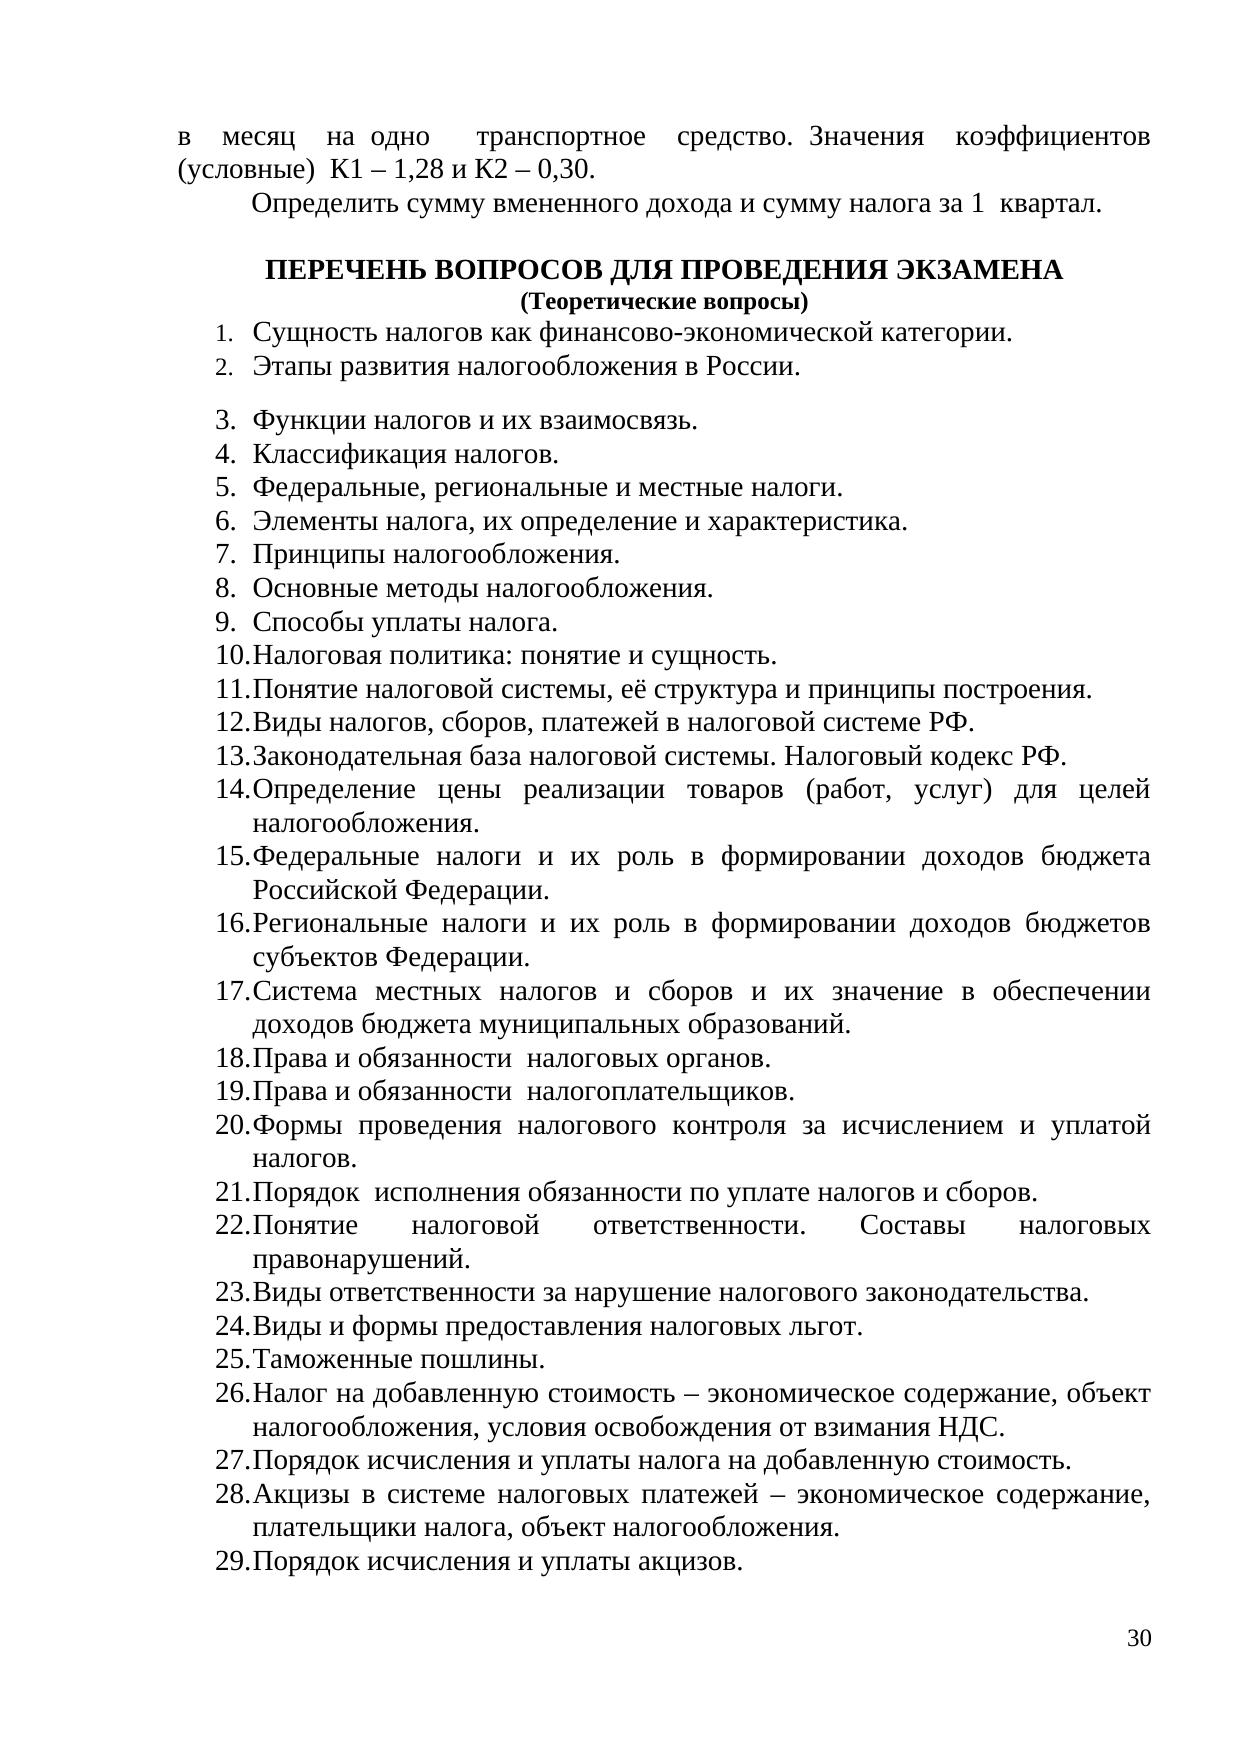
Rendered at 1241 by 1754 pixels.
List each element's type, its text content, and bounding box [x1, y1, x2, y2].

list Порядок исчисления и уплаты налога на добавленную стоимость. [215, 1442, 1152, 1476]
text (Теоретические вопросы) [177, 286, 1152, 314]
list Этапы развития налогообложения в России. [215, 348, 1152, 382]
list Виды и формы предоставления налоговых льгот. [215, 1308, 1152, 1342]
list Порядок исполнения обязанности по уплате налогов и сборов. [215, 1174, 1152, 1207]
list Виды ответственности за нарушение налогового законодательства. [215, 1274, 1152, 1308]
list Акцизы в системе налоговых платежей – экономическое содержание, плательщики налога, объект налогообложения. [215, 1476, 1152, 1543]
list Федеральные, региональные и местные налоги. [215, 469, 1152, 503]
list Порядок исчисления и уплаты акцизов. [215, 1543, 1152, 1576]
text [177, 118, 1152, 185]
list Функции налогов и их взаимосвязь. [215, 402, 1152, 436]
list Основные методы налогообложения. [215, 570, 1152, 604]
list Региональные налоги и их роль в формировании доходов бюджетов субъектов Федерации. [215, 906, 1152, 973]
list Определение цены реализации товаров (работ, услуг) для целей налогообложения. [215, 771, 1152, 838]
list Налог на добавленную стоимость – экономическое содержание, объект налогообложения, условия освобождения от взимания НДС. [215, 1375, 1152, 1442]
list Формы проведения налогового контроля за исчислением и уплатой налогов. [215, 1107, 1152, 1174]
list Система местных налогов и сборов и их значение в обеспечении доходов бюджета муниципальных образований. [215, 973, 1152, 1040]
list Сущность налогов как финансово-экономической категории. [215, 314, 1152, 348]
list Понятие налоговой системы, её структура и принципы построения. [215, 671, 1152, 704]
list Налоговая политика: понятие и сущность. [215, 637, 1152, 671]
list Права и обязанности налоговых органов. [215, 1040, 1152, 1073]
list Таможенные пошлины. [215, 1342, 1152, 1375]
list Права и обязанности налогоплательщиков. [215, 1073, 1152, 1107]
list Элементы налога, их определение и характеристика. [215, 503, 1152, 537]
list Федеральные налоги и их роль в формировании доходов бюджета Российской Федерации. [215, 838, 1152, 906]
list Виды налогов, сборов, платежей в налоговой системе РФ. [215, 704, 1152, 738]
list Принципы налогообложения. [215, 537, 1152, 570]
list Способы уплаты налога. [215, 604, 1152, 637]
list Классификация налогов. [215, 436, 1152, 469]
text Перечень вопросов для проведения экзамена [177, 252, 1152, 286]
list Законодательная база налоговой системы. Налоговый кодекс РФ. [215, 738, 1152, 771]
list Понятие налоговой ответственности. Составы налоговых правонарушений. [215, 1207, 1152, 1274]
text Определить сумму вмененного дохода и сумму налога за 1 квартал. [177, 185, 1152, 219]
